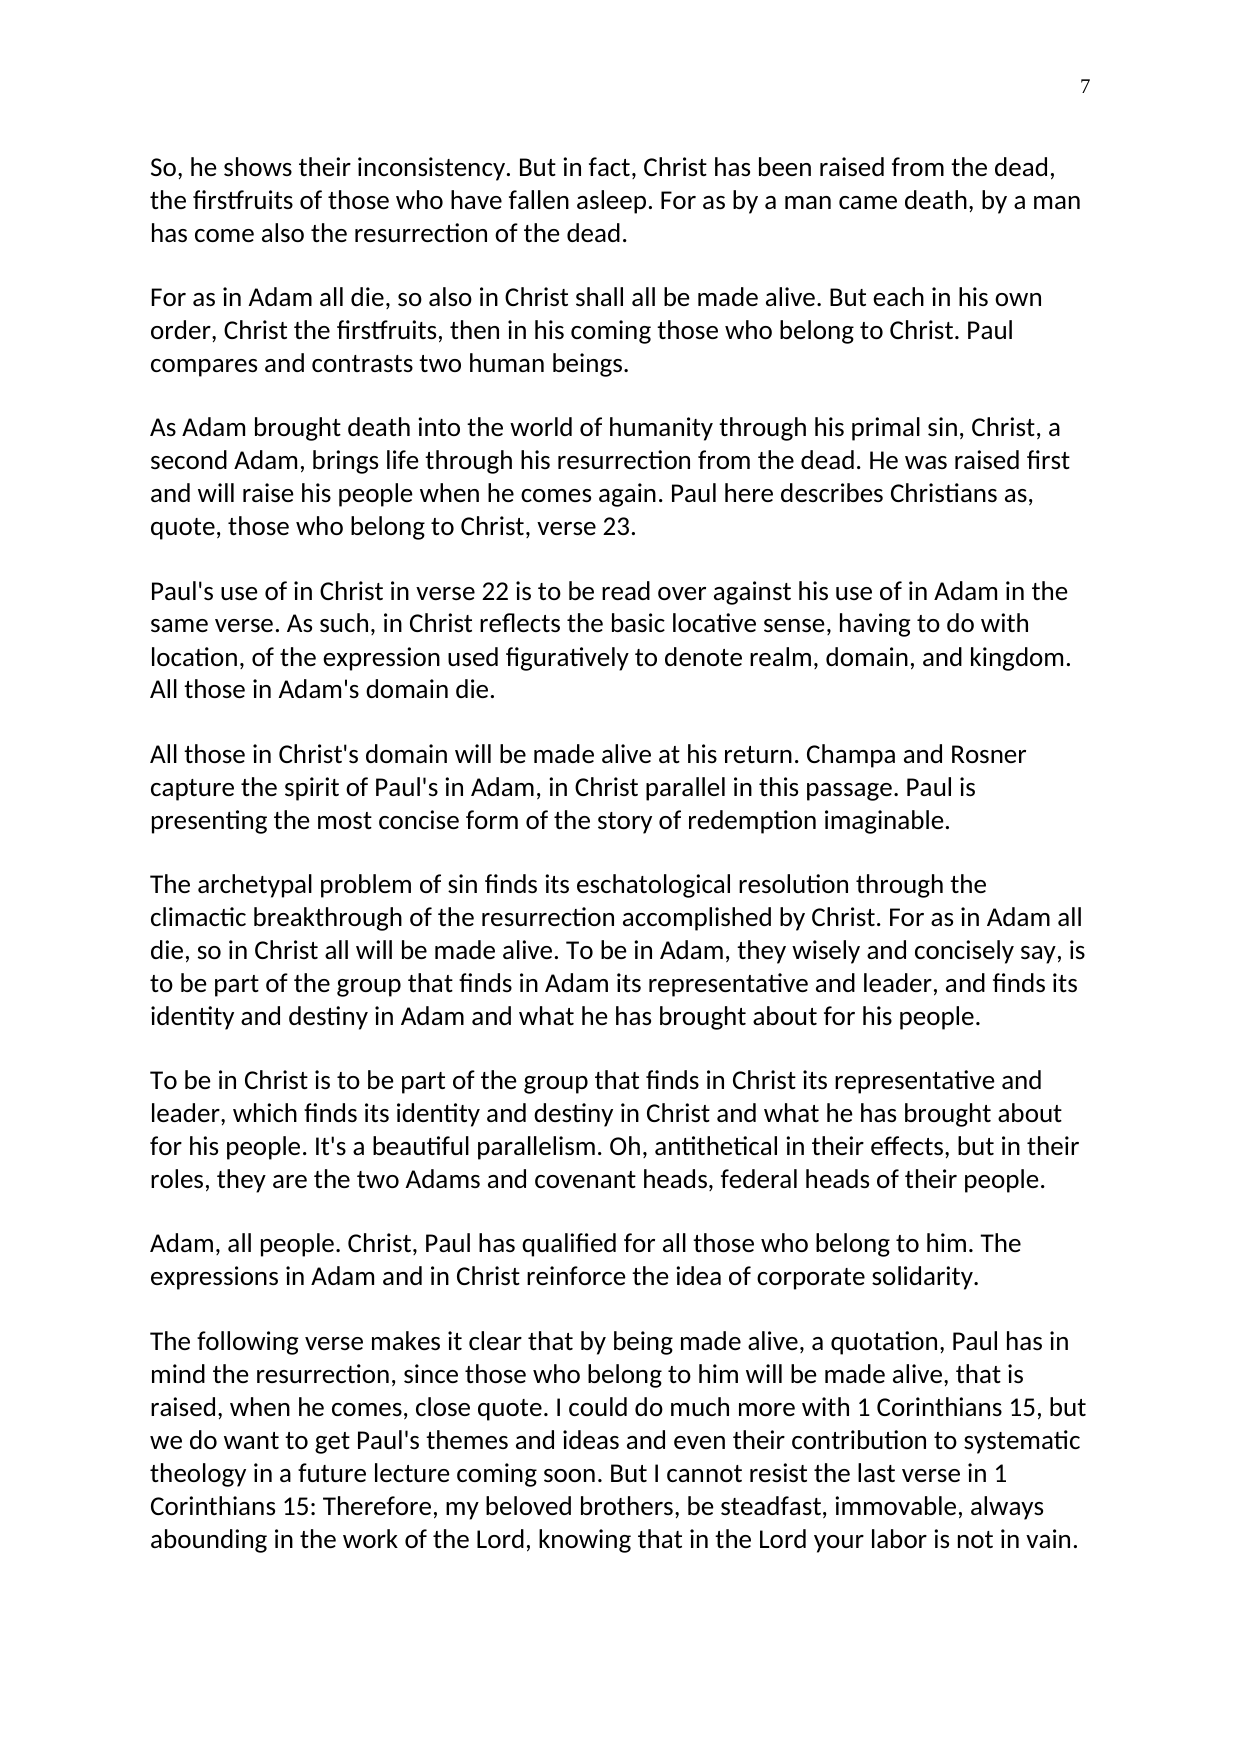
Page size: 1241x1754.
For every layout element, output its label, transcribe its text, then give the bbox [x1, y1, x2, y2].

text For as in Adam all die, so also in Christ shall all be made alive. But each in his own order, Christ the firstfruits, then in his coming those who belong to Christ. Paul compares and contrasts two human beings. [150, 280, 1090, 379]
text The following verse makes it clear that by being made alive, a quotation, Paul has in mind the resurrection, since those who belong to him will be made alive, that is raised, when he comes, close quote. I could do much more with 1 Corinthians 15, but we do want to get Paul's themes and ideas and even their contribution to systematic theology in a future lecture coming soon. But I cannot resist the last verse in 1 Corinthians 15: Therefore, my beloved brothers, be steadfast, immovable, always abounding in the work of the Lord, knowing that in the Lord your labor is not in vain. [150, 1324, 1090, 1555]
text Paul's use of in Christ in verse 22 is to be read over against his use of in Adam in the same verse. As such, in Christ reflects the basic locative sense, having to do with location, of the expression used figuratively to denote realm, domain, and kingdom. All those in Adam's domain die. [150, 574, 1090, 706]
text To be in Christ is to be part of the group that finds in Christ its representative and leader, which finds its identity and destiny in Christ and what he has brought about for his people. It's a beautiful parallelism. Oh, antithetical in their effects, but in their roles, they are the two Adams and covenant heads, federal heads of their people. [150, 1063, 1090, 1195]
text The archetypal problem of sin finds its eschatological resolution through the climactic breakthrough of the resurrection accomplished by Christ. For as in Adam all die, so in Christ all will be made alive. To be in Adam, they wisely and concisely say, is to be part of the group that finds in Adam its representative and leader, and finds its identity and destiny in Adam and what he has brought about for his people. [150, 867, 1090, 1032]
text As Adam brought death into the world of humanity through his primal sin, Christ, a second Adam, brings life through his resurrection from the dead. He was raised first and will raise his people when he comes again. Paul here describes Christians as, quote, those who belong to Christ, verse 23. [150, 410, 1090, 542]
text All those in Christ's domain will be made alive at his return. Champa and Rosner capture the spirit of Paul's in Adam, in Christ parallel in this passage. Paul is presenting the most concise form of the story of redemption imaginable. [150, 737, 1090, 836]
text Adam, all people. Christ, Paul has qualified for all those who belong to him. The expressions in Adam and in Christ reinforce the idea of corporate solidarity. [150, 1227, 1090, 1293]
text So, he shows their inconsistency. But in fact, Christ has been raised from the dead, the firstfruits of those who have fallen asleep. For as by a man came death, by a man has come also the resurrection of the dead. [150, 150, 1090, 249]
